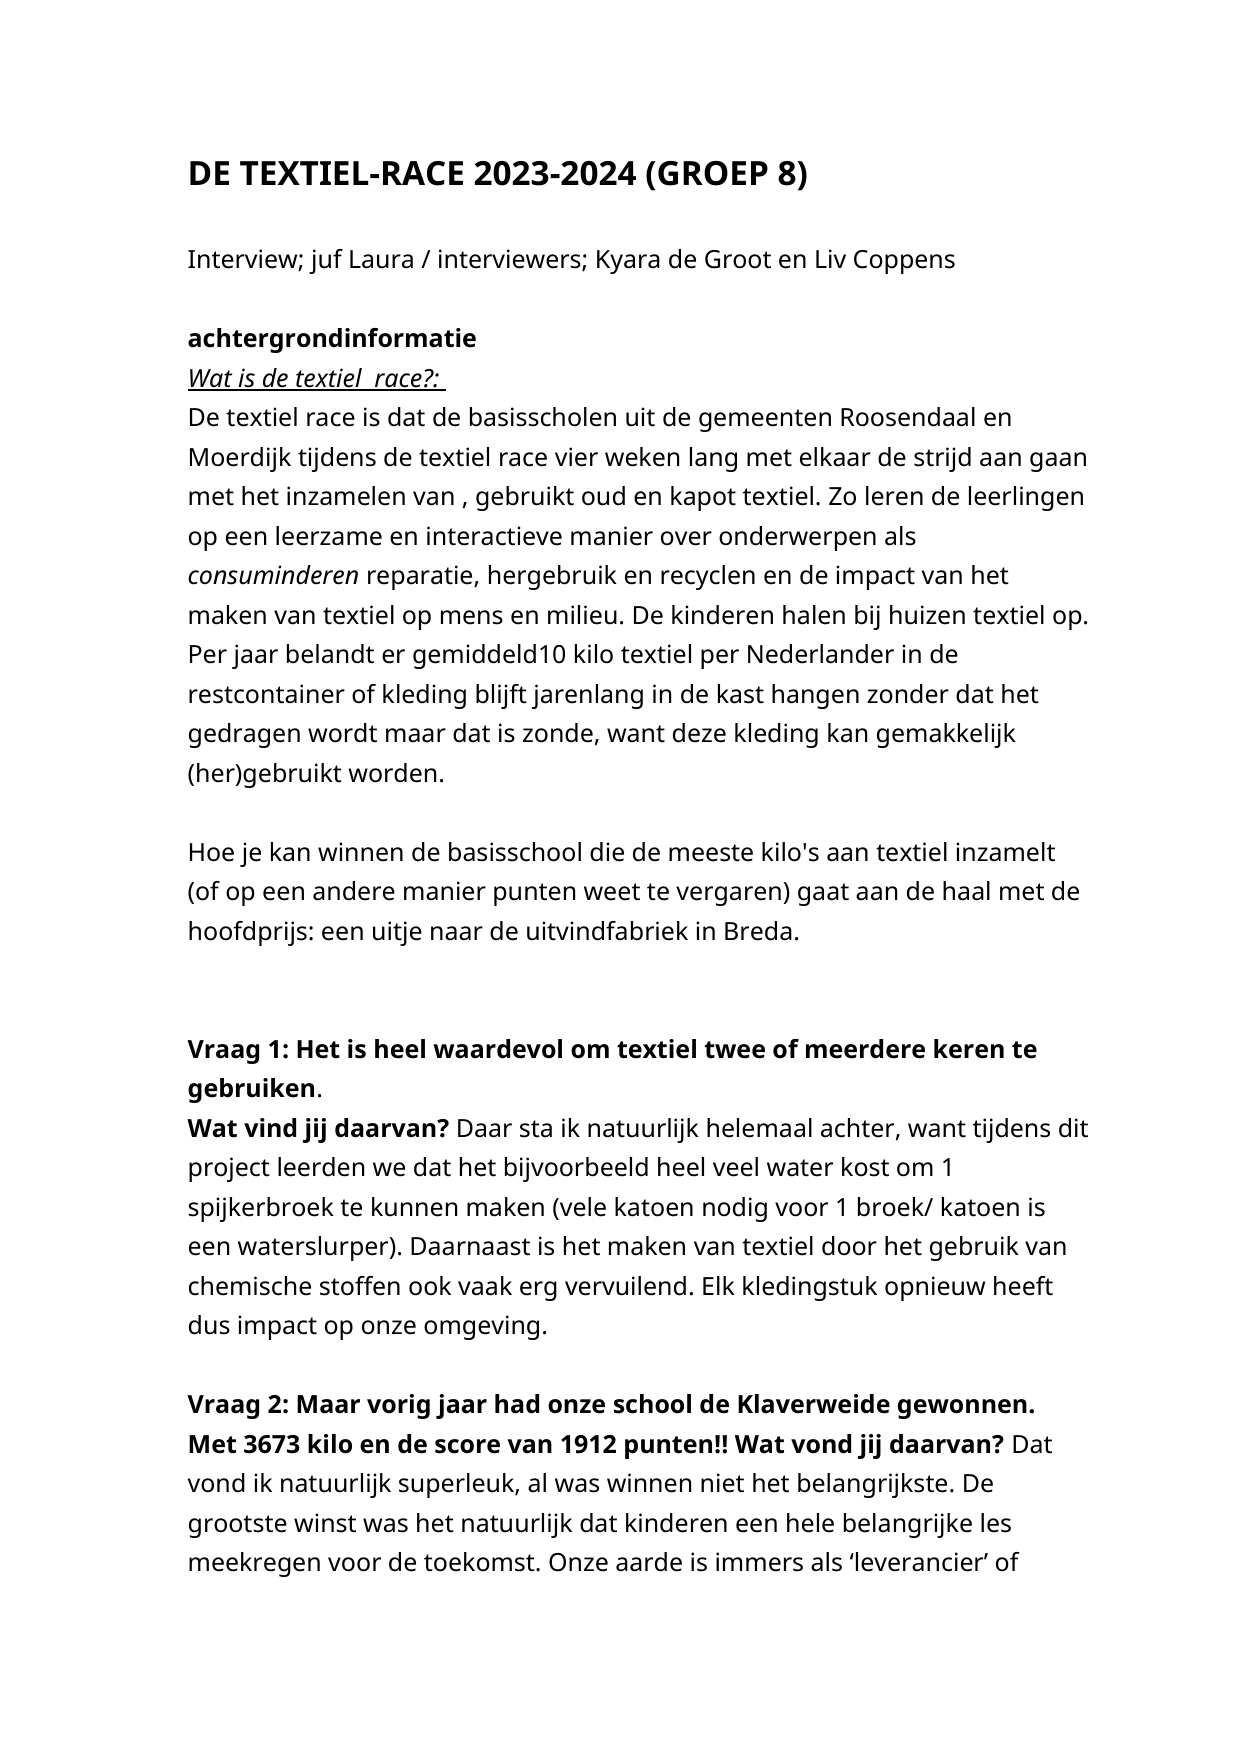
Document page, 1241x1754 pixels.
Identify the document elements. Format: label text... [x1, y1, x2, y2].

list achtergrondinformatie [187, 321, 1090, 355]
list Per jaar belandt er gemiddeld10 kilo textiel per Nederlander in de restcontainer of kleding blijft jarenlang in de kast hangen zonder dat het gedragen wordt maar dat is zonde, want deze kleding kan gemakkelijk (her)gebruikt worden. [187, 637, 1090, 789]
list Interview; juf Laura / interviewers; Kyara de Groot en Liv Coppens [187, 242, 1090, 276]
list Wat vind jij daarvan? Daar sta ik natuurlijk helemaal achter, want tijdens dit project leerden we dat het bijvoorbeeld heel veel water kost om 1 spijkerbroek te kunnen maken (vele katoen nodig voor 1 broek/ katoen is een waterslurper). Daarnaast is het maken van textiel door het gebruik van chemische stoffen ook vaak erg vervuilend. Elk kledingstuk opnieuw heeft dus impact op onze omgeving. [187, 1111, 1090, 1342]
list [187, 1387, 1090, 1579]
list Wat is de textiel race?: [187, 361, 1090, 394]
list De textiel race is dat de basisscholen uit de gemeenten Roosendaal en Moerdijk tijdens de textiel race vier weken lang met elkaar de strijd aan gaan met het inzamelen van , gebruikt oud en kapot textiel. Zo leren de leerlingen op een leerzame en interactieve manier over onderwerpen als consuminderen reparatie, hergebruik en recyclen en de impact van het maken van textiel op mens en milieu. De kinderen halen bij huizen textiel op. [187, 400, 1090, 631]
list DE TEXTIEL-RACE 2023-2024 (GROEP 8) [187, 150, 1090, 195]
list Hoe je kan winnen de basisschool die de meeste kilo's aan textiel inzamelt (of op een andere manier punten weet te vergaren) gaat aan de haal met de hoofdprijs: een uitje naar de uitvindfabriek in Breda. [187, 834, 1090, 947]
list Vraag 1: Het is heel waardevol om textiel twee of meerdere keren te gebruiken. [187, 1032, 1090, 1105]
